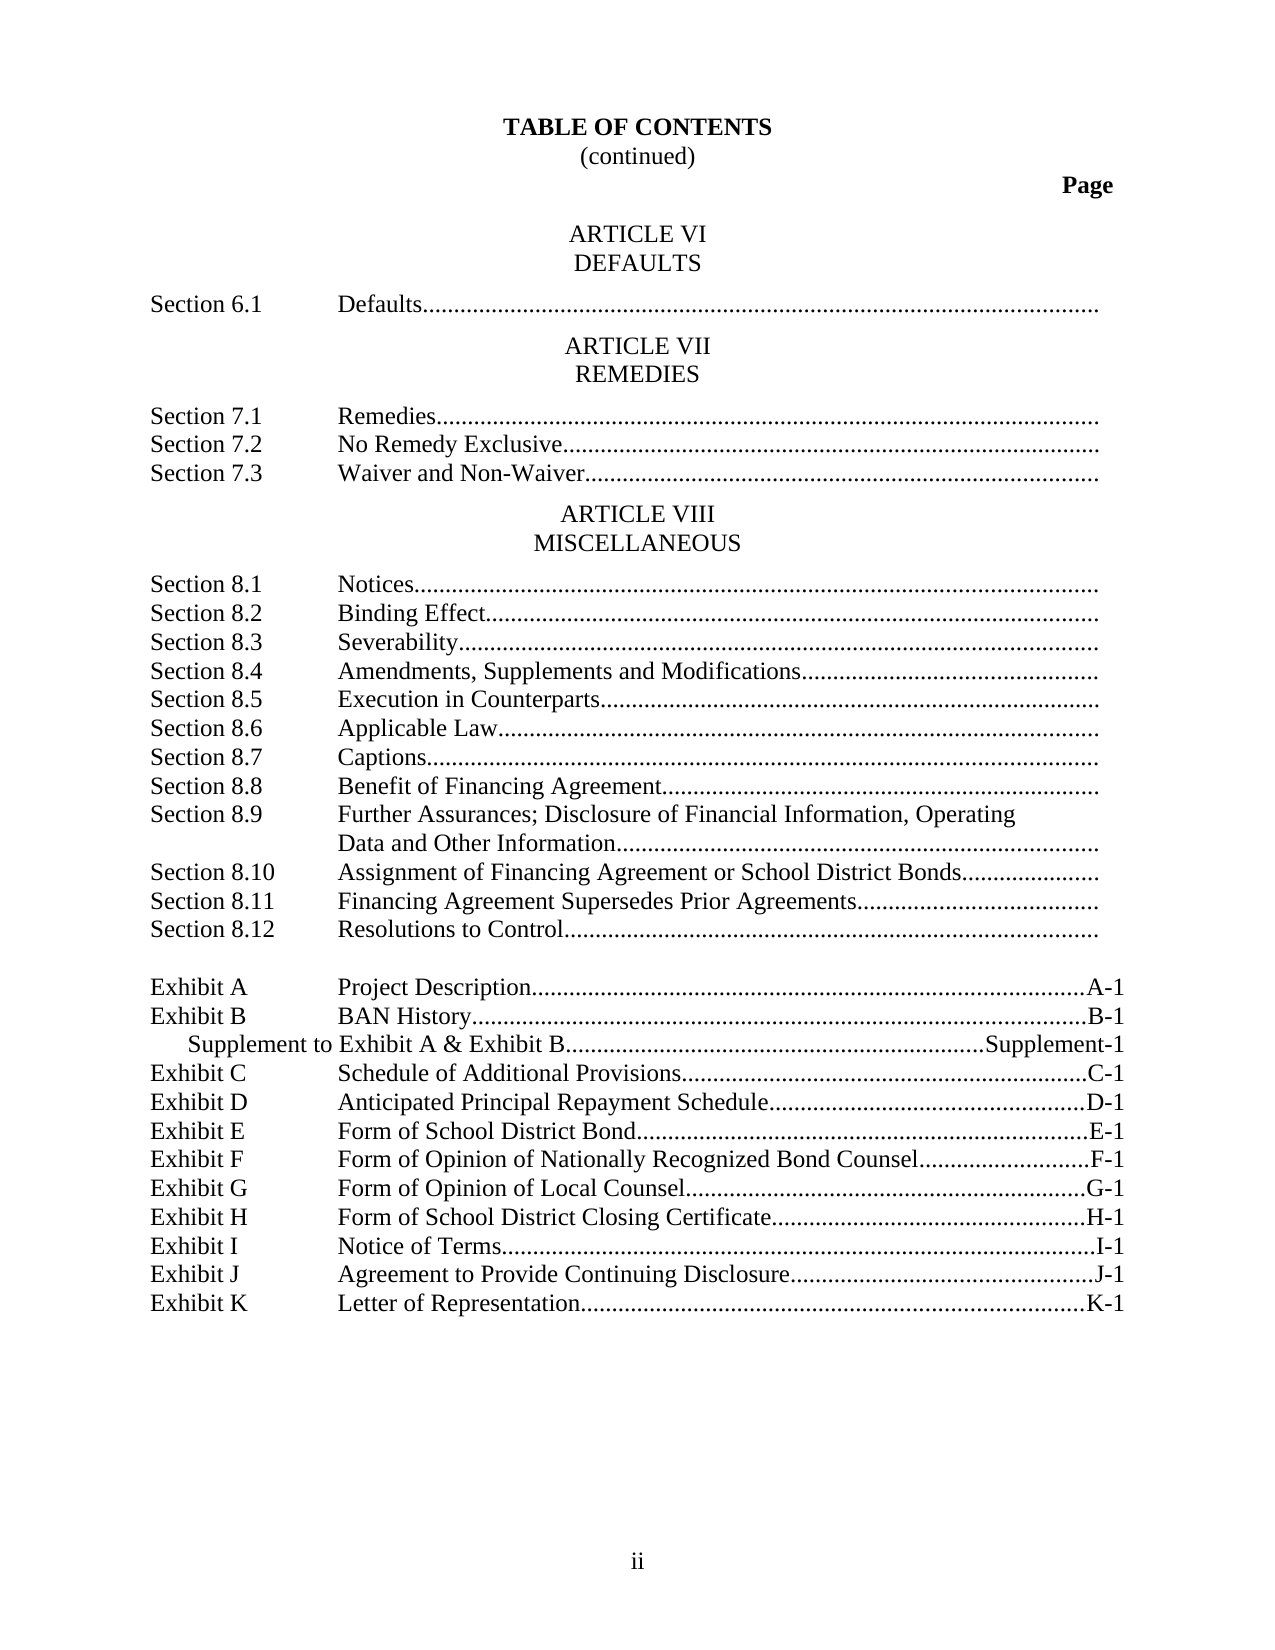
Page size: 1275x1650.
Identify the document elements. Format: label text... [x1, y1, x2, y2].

text Exhibit E Form of School District Bond E-1 [150, 1116, 1125, 1144]
text Section 8.6 Applicable Law 22 [150, 713, 1050, 742]
text Section 8.5 Execution in Counterparts 22 [150, 684, 1050, 713]
text ARTICLE VI DEFAULTS [150, 219, 1125, 277]
text Exhibit F Form of Opinion of Nationally Recognized Bond Counsel F-1 [150, 1144, 1125, 1173]
text Section 8.10 Assignment of Financing Agreement or School District Bonds 23 [150, 857, 1050, 886]
text Exhibit C Schedule of Additional Provisions C-1 [150, 1058, 1125, 1087]
text Section 8.9 Further Assurances; Disclosure of Financial Information, Operating Data and Other Information 22 [150, 799, 1050, 857]
text ARTICLE VII REMEDIES [150, 331, 1125, 388]
text Exhibit J Agreement to Provide Continuing Disclosure J-1 [150, 1259, 1125, 1288]
text Exhibit D Anticipated Principal Repayment Schedule D-1 [150, 1087, 1125, 1116]
text Section 7.1 Remedies 20 [150, 401, 1050, 429]
text Exhibit B BAN History B-1 [150, 1001, 1125, 1029]
text Section 8.8 Benefit of Financing Agreement 22 [150, 771, 1050, 799]
text Exhibit A Project Description A-1 [150, 972, 1125, 1001]
text Section 8.2 Binding Effect 22 [150, 598, 1050, 627]
text Section 8.11 Financing Agreement Supersedes Prior Agreements 23 [150, 886, 1050, 914]
text Section 7.3 Waiver and Non-Waiver 21 [150, 458, 1050, 487]
text Exhibit I Notice of Terms I-1 [150, 1231, 1125, 1259]
text Section 8.7 Captions 22 [150, 742, 1050, 771]
text Section 6.1 Defaults 19 [150, 289, 1050, 318]
text Section 8.12 Resolutions to Control 23 [150, 914, 1050, 943]
text Section 8.3 Severability 22 [150, 627, 1050, 656]
text Section 7.2 No Remedy Exclusive 20 [150, 429, 1050, 458]
text Section 8.4 Amendments, Supplements and Modifications 22 [150, 656, 1050, 684]
text ARTICLE VIII MISCELLANEOUS [150, 499, 1125, 557]
text Supplement to Exhibit A & Exhibit B Supplement-1 [150, 1029, 1125, 1058]
text Section 8.1 Notices 21 [150, 569, 1050, 598]
text Exhibit G Form of Opinion of Local Counsel G-1 [150, 1173, 1125, 1202]
text Exhibit K Letter of Representation K-1 [150, 1288, 1125, 1317]
text Exhibit H Form of School District Closing Certificate H-1 [150, 1202, 1125, 1231]
